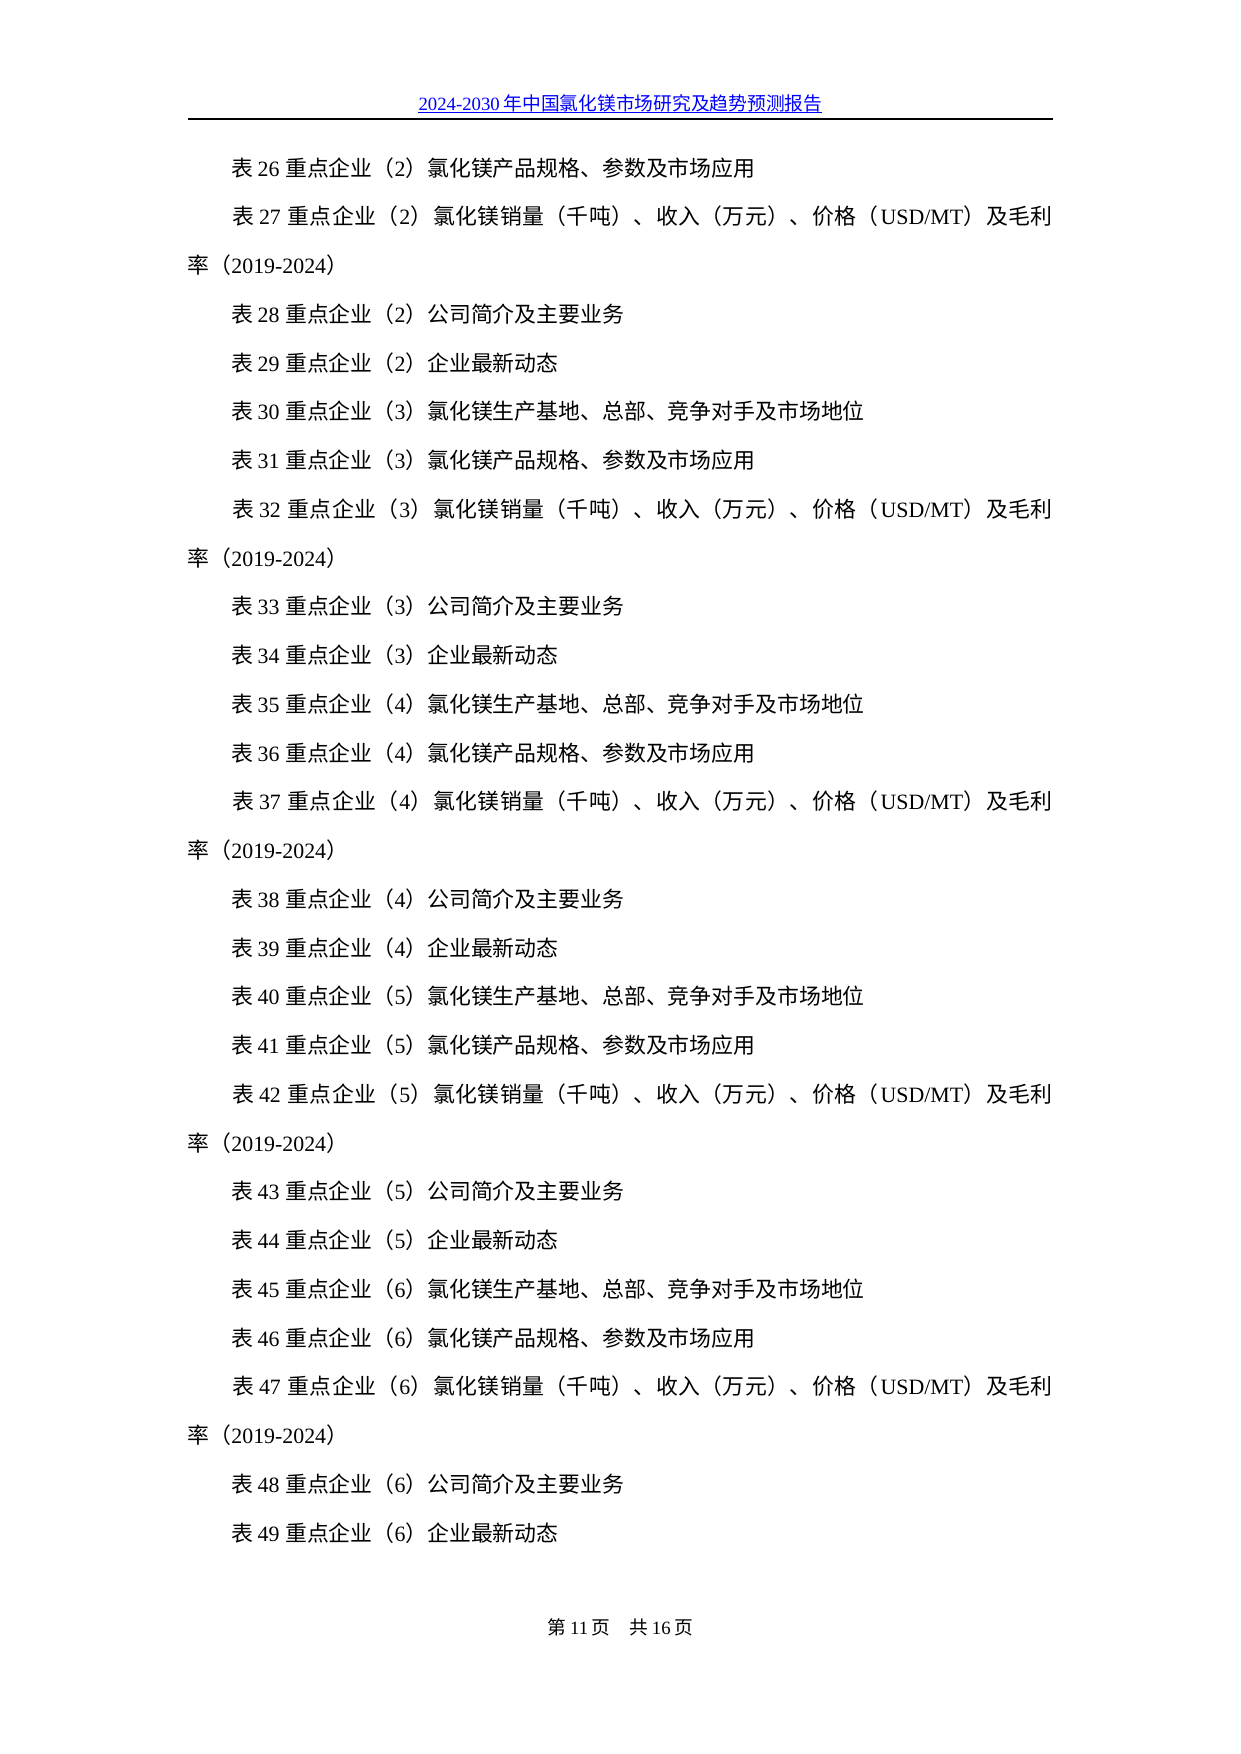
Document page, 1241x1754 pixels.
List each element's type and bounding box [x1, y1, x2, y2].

text [187, 150, 1053, 1548]
